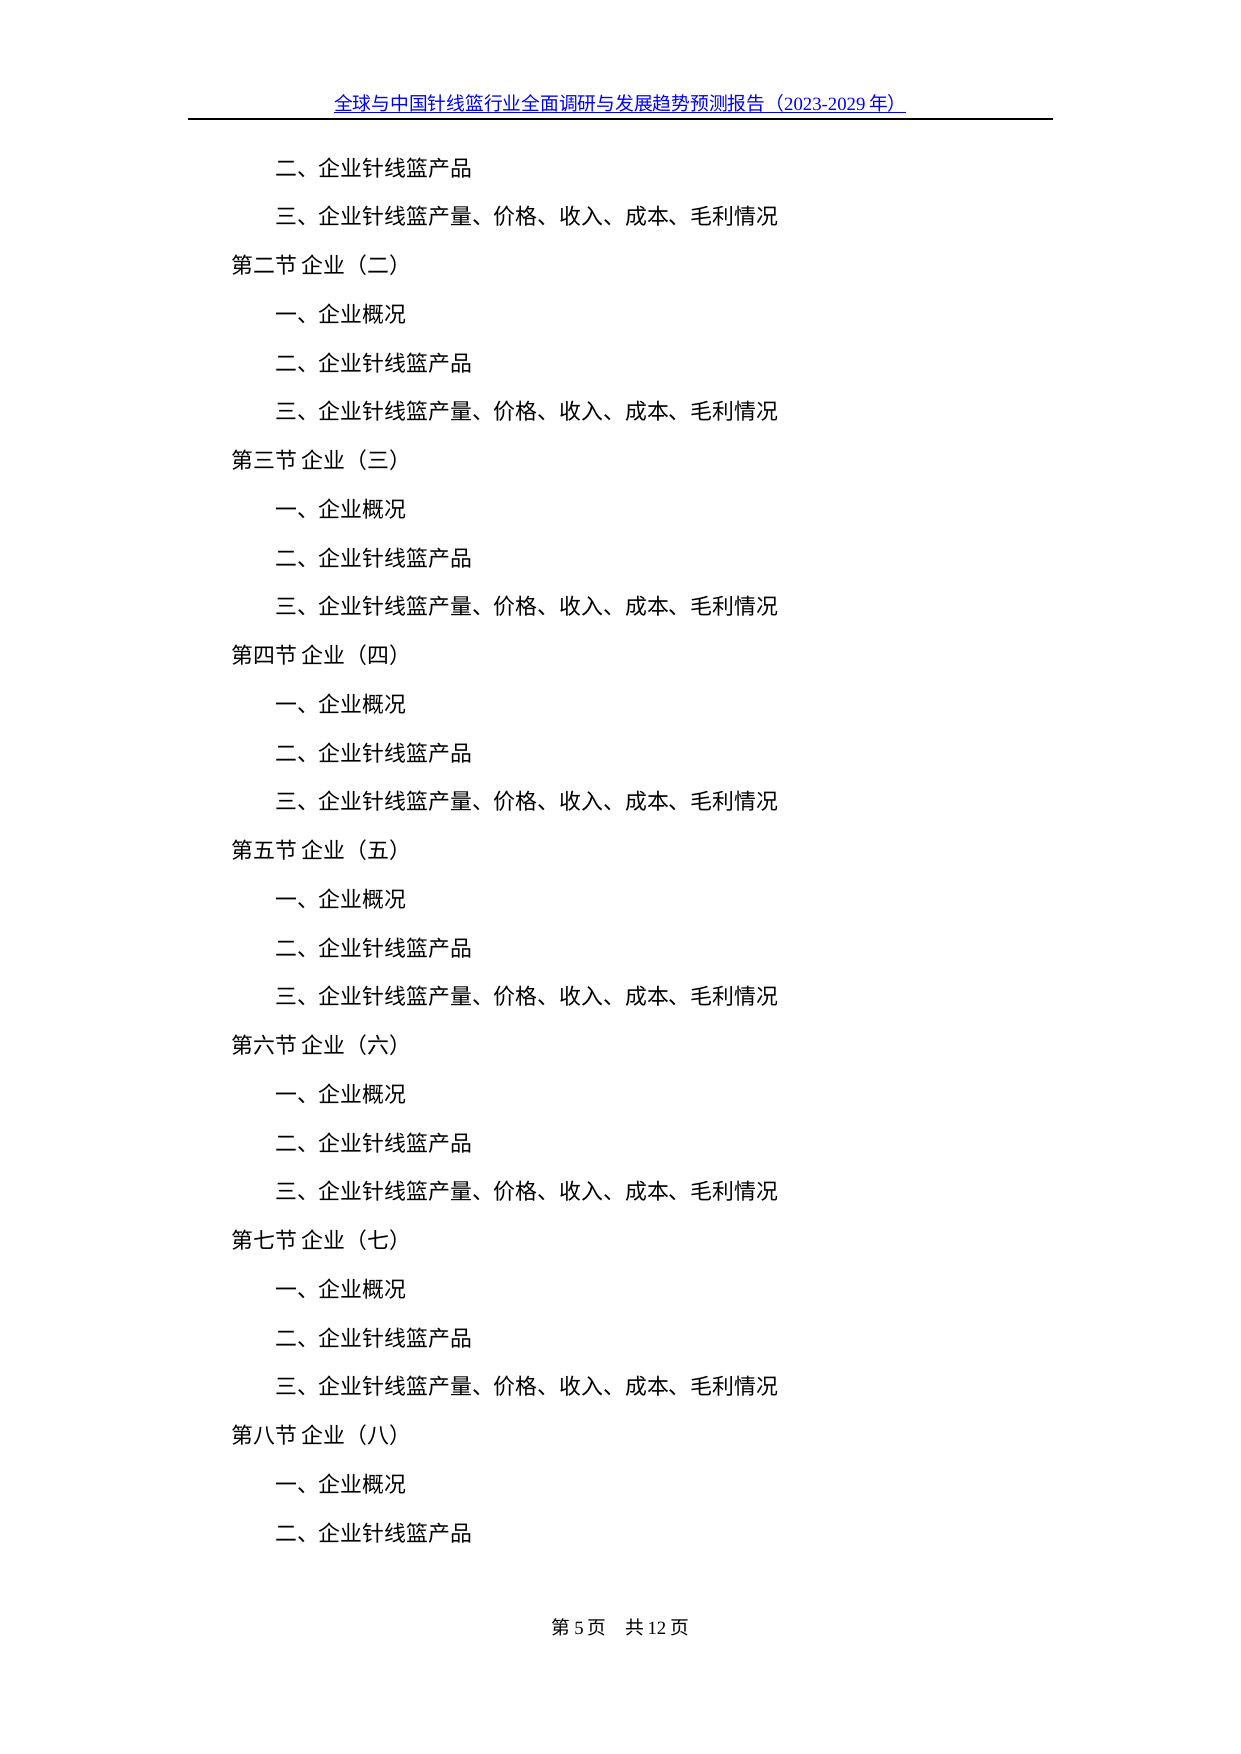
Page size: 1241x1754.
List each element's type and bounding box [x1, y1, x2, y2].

text [187, 150, 1053, 1548]
